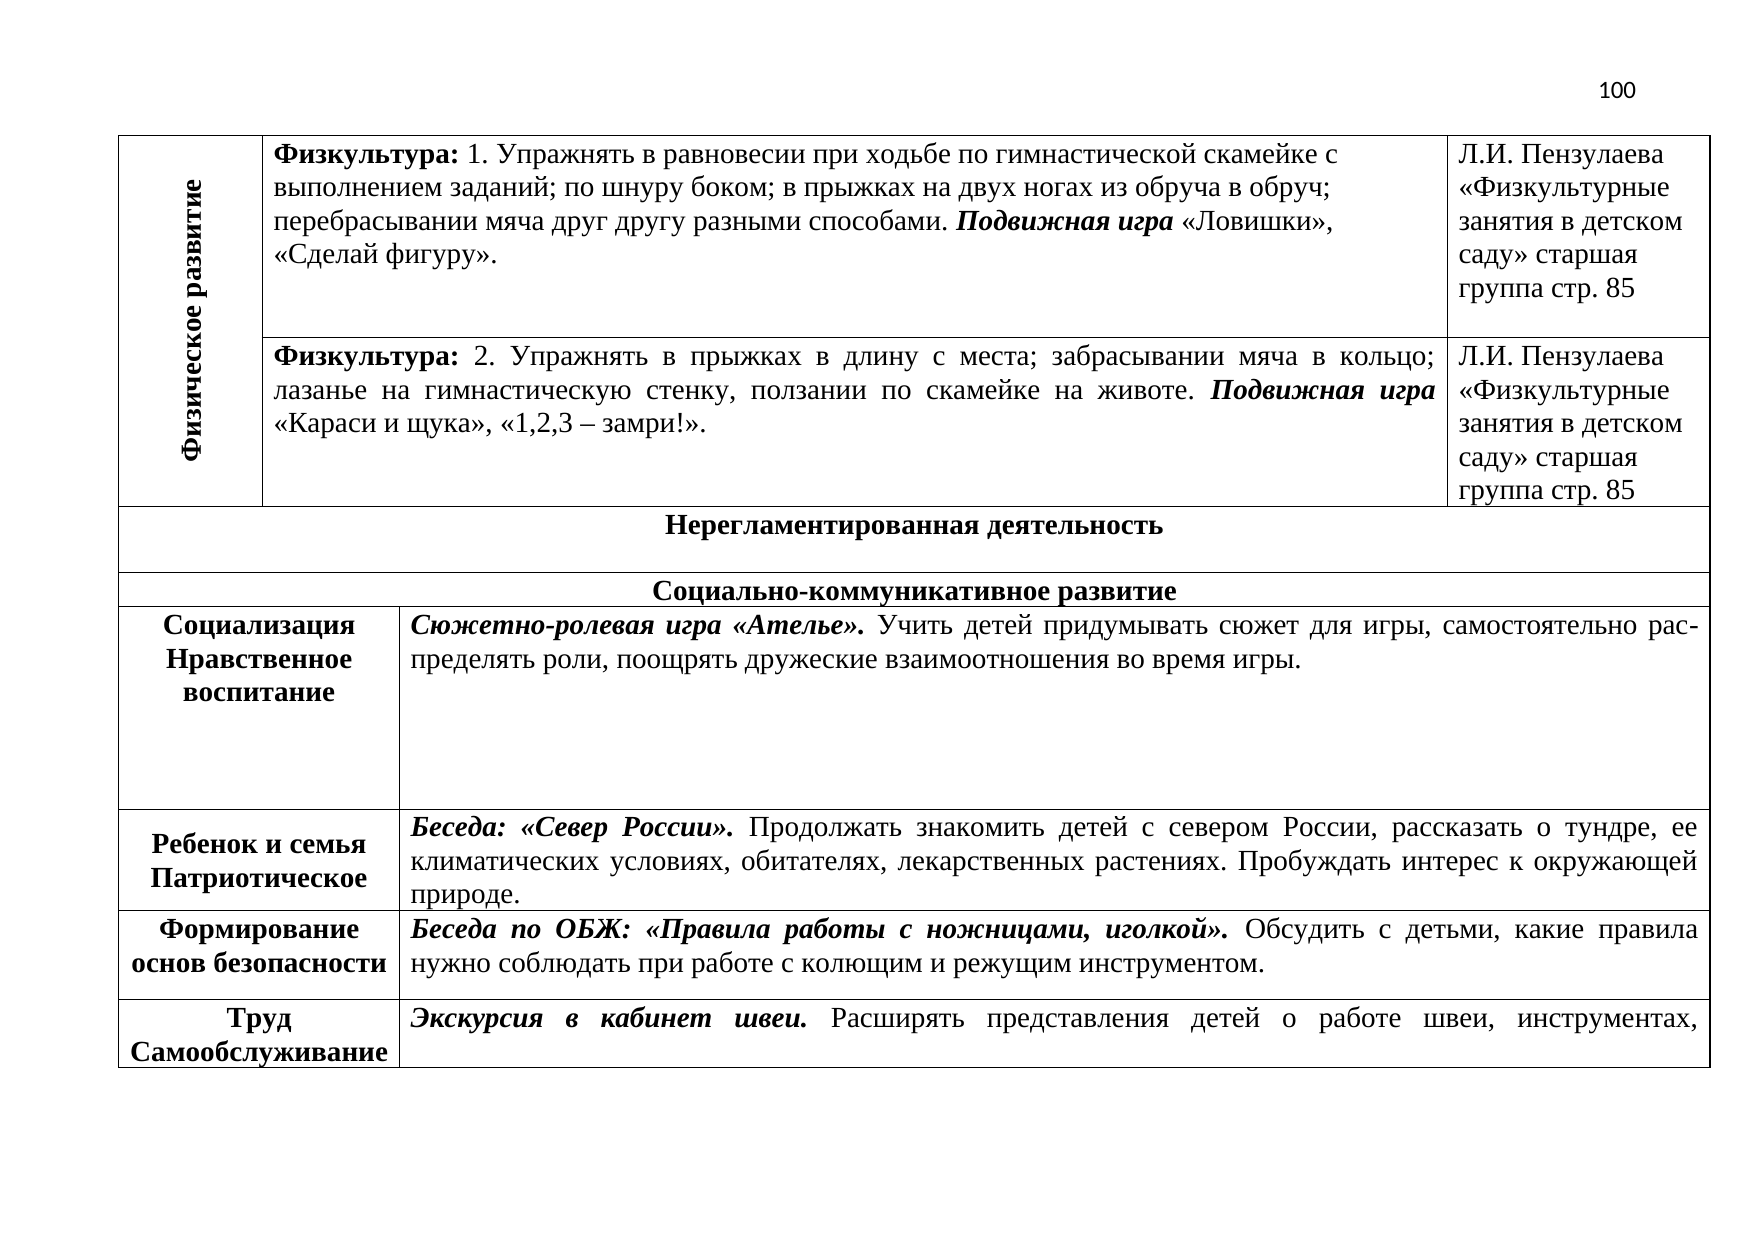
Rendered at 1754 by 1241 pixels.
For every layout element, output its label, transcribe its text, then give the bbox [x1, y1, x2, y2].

table_cell Нерегламентированная деятельность [119, 507, 1709, 572]
table_cell Формирование основ безопасности [119, 911, 399, 999]
table_cell Л.И. Пензулаева «Физкультурные занятия в детском саду» старшая группа стр. 85 [1448, 338, 1709, 506]
table_cell Социально-коммуникативное развитие [119, 573, 1709, 606]
table_cell Л.И. Пензулаева «Физкультурные занятия в детском саду» старшая группа стр. 85 [1448, 136, 1709, 337]
table_cell Физкультура: 2. Упражнять в прыжках в длину с места; забрасывании мяча в кольцо; лазанье на гимнастическую стенку, ползании по скамейке на животе. Подвижная игра «Караси и щука», «1,2,3 – замри!». [263, 338, 1447, 506]
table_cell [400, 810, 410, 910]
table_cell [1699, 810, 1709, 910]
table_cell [119, 1000, 399, 1067]
table_cell Социализация Нравственное воспитание [119, 607, 399, 808]
table_cell Физическое развитие [119, 136, 262, 506]
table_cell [400, 1000, 1709, 1067]
table_cell Ребенок и семья Патриотическое [119, 810, 399, 910]
table_cell Сюжетно-ролевая игра «Ателье». Учить детей придумывать сюжет для игры, самостоятельно распределять роли, поощрять дружеские взаимоотношения во время игры. [400, 607, 1709, 808]
table_cell Беседа по ОБЖ: «Правила работы с ножницами, иголкой». Обсудить с детьми, какие правила нужно соблюдать при работе с колющим и режущим инструментом. [400, 911, 1709, 999]
table_cell Физкультура: 1. Упражнять в равновесии при ходьбе по гимнастической скамейке с выполнением заданий; по шнуру боком; в прыжках на двух ногах из обруча в обруч; перебрасывании мяча друг другу разными способами. Подвижная игра «Ловишки», «Сделай фигуру». [263, 136, 1447, 337]
